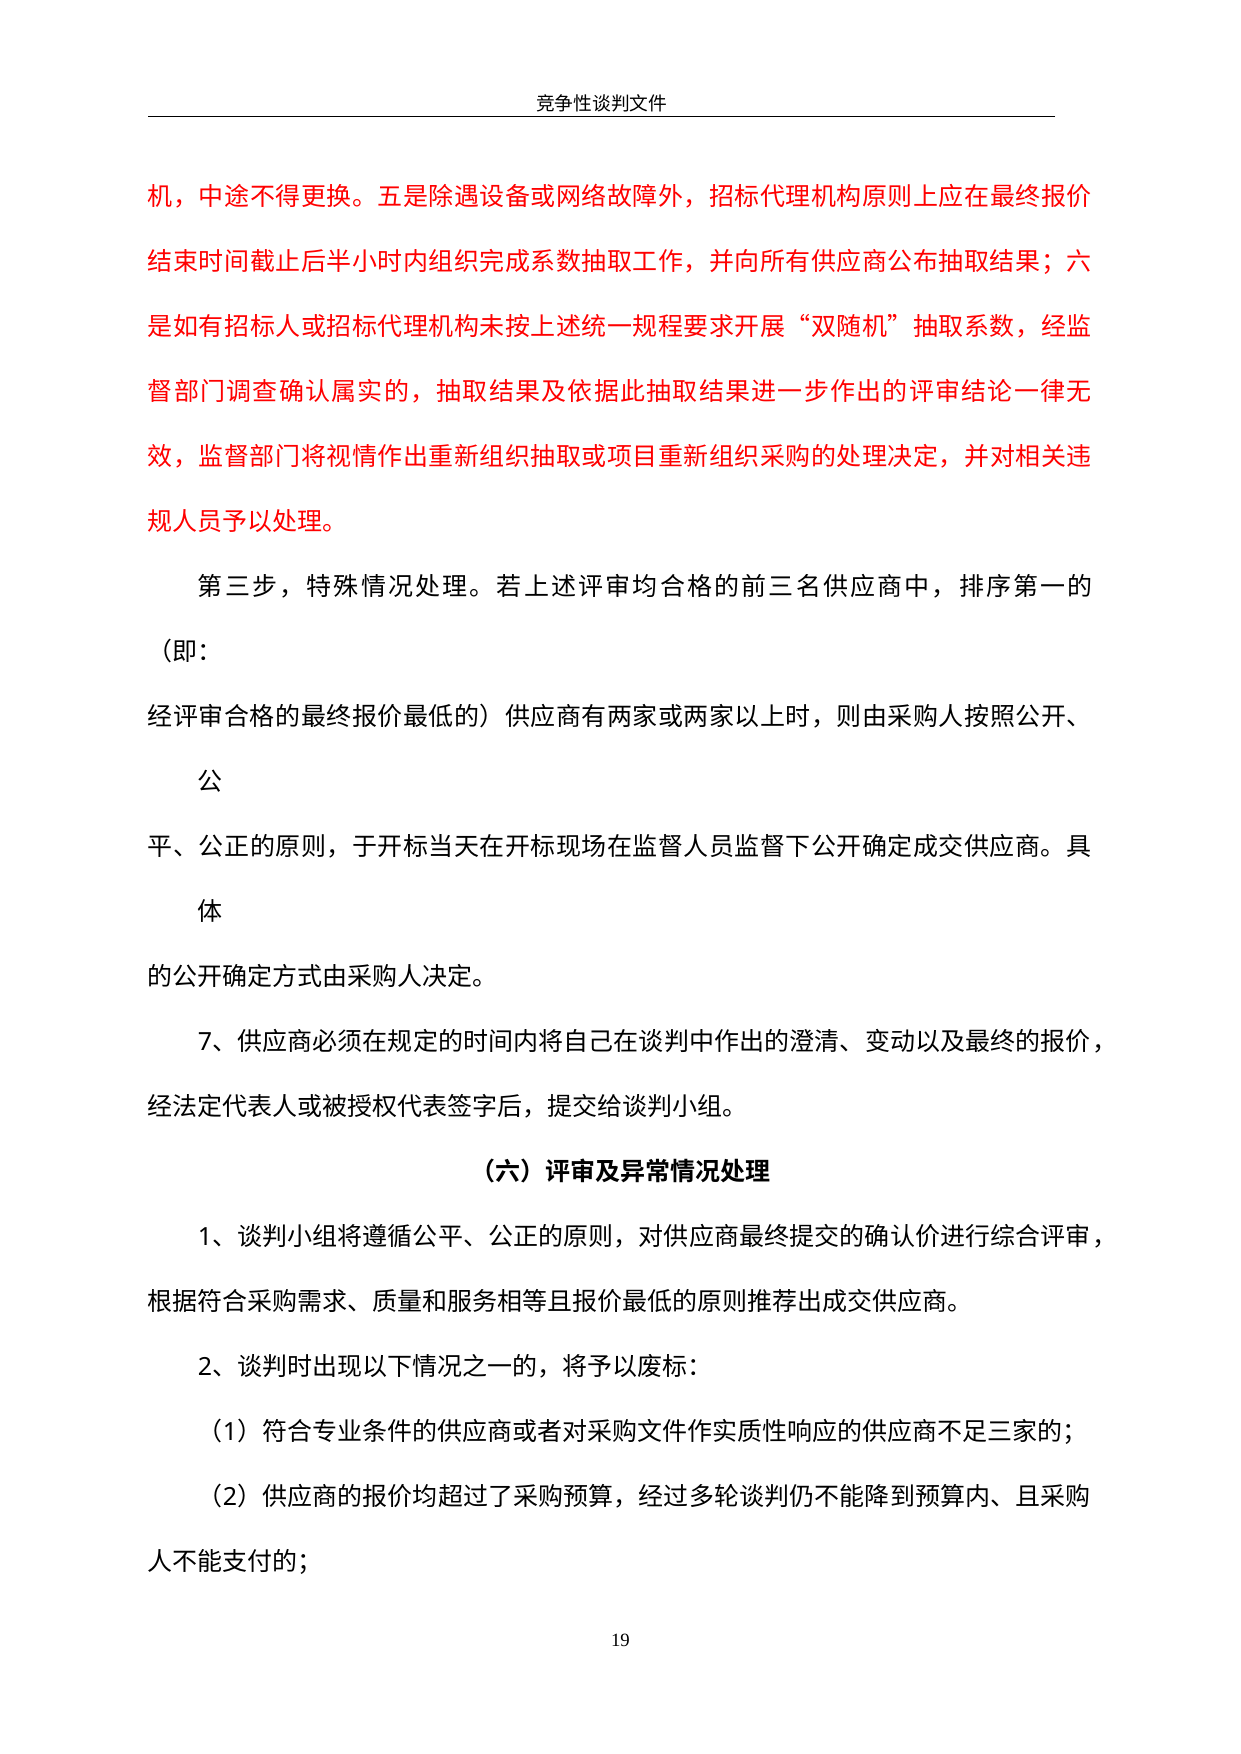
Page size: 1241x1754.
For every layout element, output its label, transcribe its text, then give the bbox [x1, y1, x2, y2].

text 第三步，特殊情况处理。若上述评审均合格的前三名供应商中，排序第一的（即： [148, 552, 1093, 682]
text 7、供应商必须在规定的时间内将自己在谈判中作出的澄清、变动以及最终的报价，经法定代表人或被授权代表签字后，提交给谈判小组。 [148, 1007, 1093, 1137]
text 的公开确定方式由采购人决定。 [148, 942, 1093, 1007]
text 2、谈判时出现以下情况之一的，将予以废标： [148, 1332, 1093, 1397]
text （1）符合专业条件的供应商或者对采购文件作实质性响应的供应商不足三家的； [148, 1397, 1093, 1462]
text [148, 162, 1093, 552]
text 平、公正的原则，于开标当天在开标现场在监督人员监督下公开确定成交供应商。具体 [148, 812, 1093, 942]
text 1、谈判小组将遵循公平、公正的原则，对供应商最终提交的确认价进行综合评审，根据符合采购需求、质量和服务相等且报价最低的原则推荐出成交供应商。 [148, 1202, 1093, 1332]
subtitle （六）评审及异常情况处理 [148, 1137, 1093, 1202]
text （2）供应商的报价均超过了采购预算，经过多轮谈判仍不能降到预算内、且采购人不能支付的； [148, 1462, 1093, 1592]
text 经评审合格的最终报价最低的）供应商有两家或两家以上时，则由采购人按照公开、公 [148, 682, 1093, 812]
